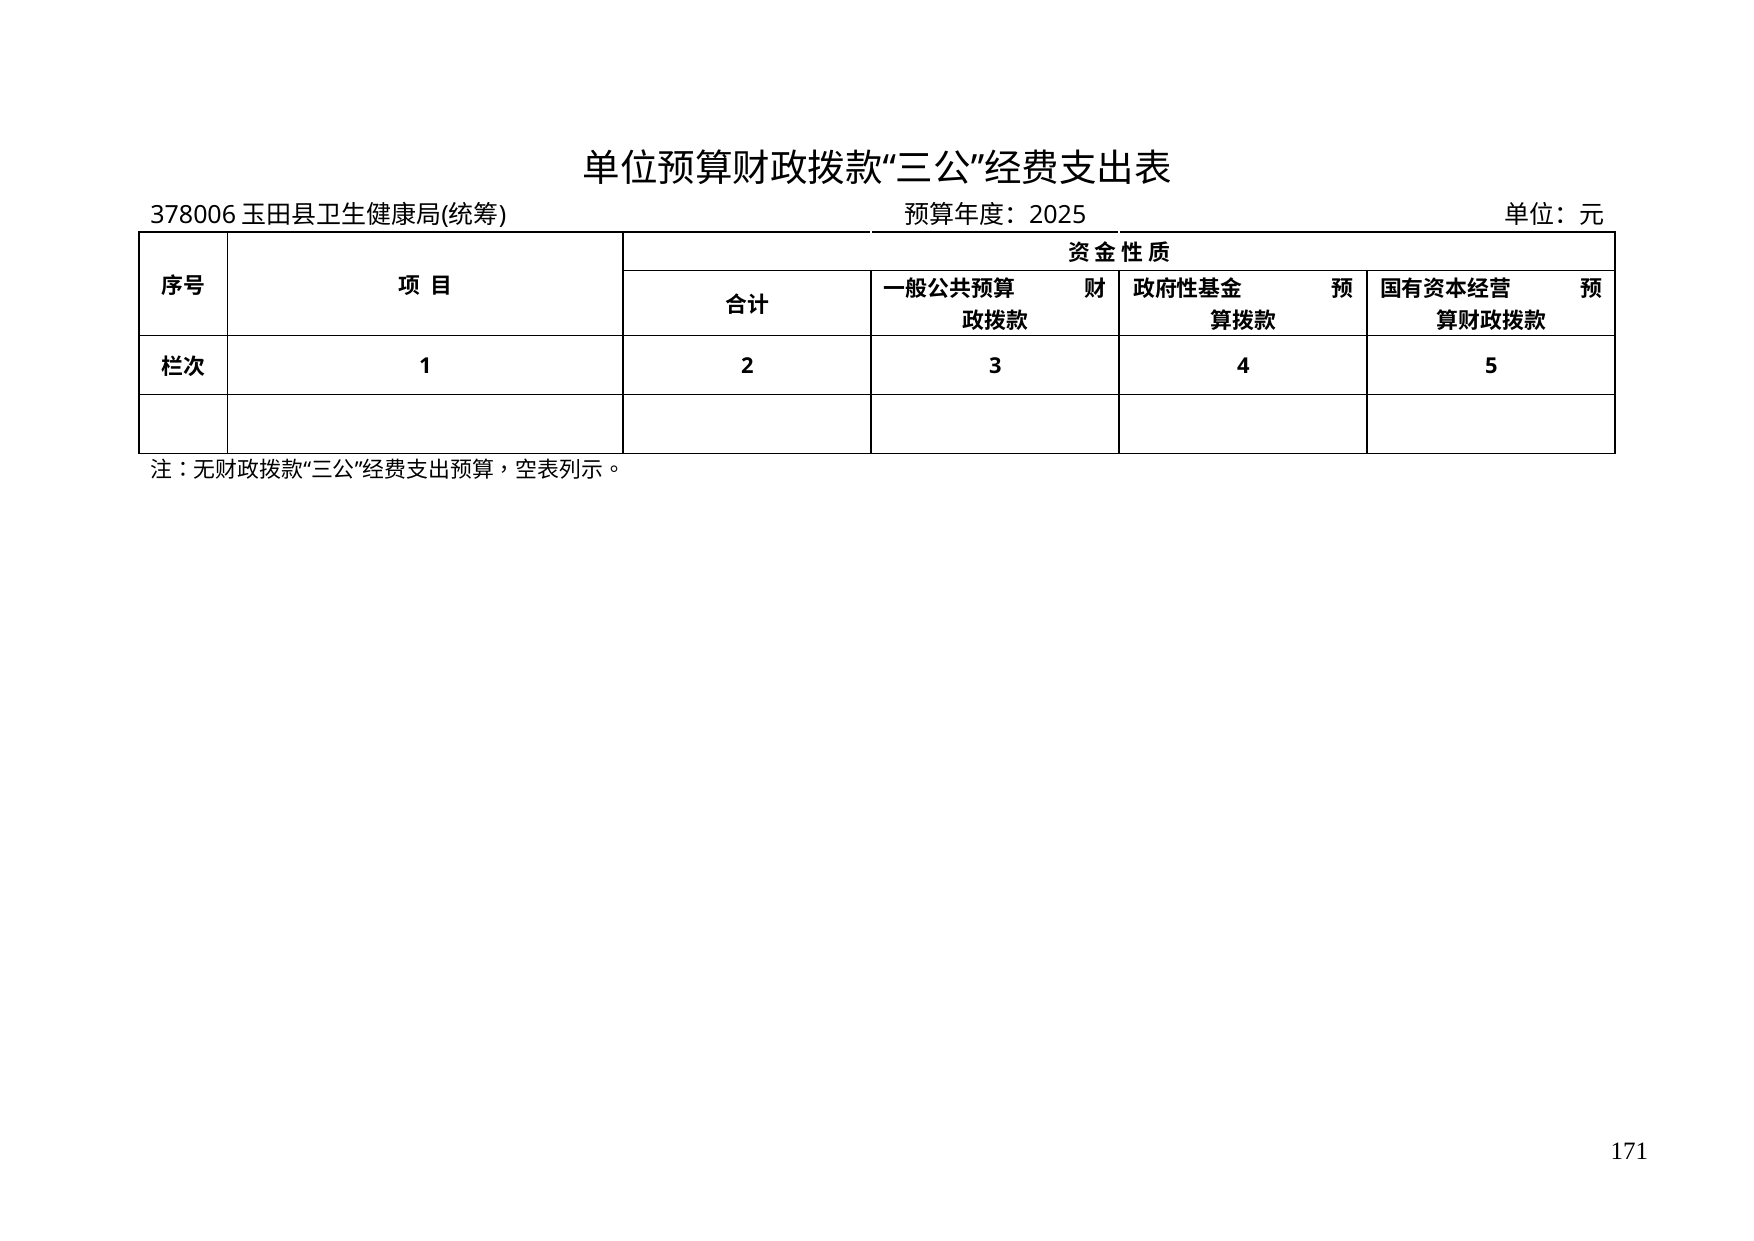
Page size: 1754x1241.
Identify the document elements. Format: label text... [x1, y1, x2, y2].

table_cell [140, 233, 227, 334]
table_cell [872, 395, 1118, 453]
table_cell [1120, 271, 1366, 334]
text 单位预算财政拨款“三公”经费支出表 [106, 142, 1648, 193]
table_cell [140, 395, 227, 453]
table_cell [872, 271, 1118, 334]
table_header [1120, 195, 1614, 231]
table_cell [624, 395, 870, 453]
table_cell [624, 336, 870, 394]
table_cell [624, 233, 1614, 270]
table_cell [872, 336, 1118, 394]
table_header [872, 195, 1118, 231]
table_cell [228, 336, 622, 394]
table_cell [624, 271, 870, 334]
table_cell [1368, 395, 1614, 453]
text 注：无财政拨款“三公”经费支出预算，空表列示。 [106, 454, 1648, 484]
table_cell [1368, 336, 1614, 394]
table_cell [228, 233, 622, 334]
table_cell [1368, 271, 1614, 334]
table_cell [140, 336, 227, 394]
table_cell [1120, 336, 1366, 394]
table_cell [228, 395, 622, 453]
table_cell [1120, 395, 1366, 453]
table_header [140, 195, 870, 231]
